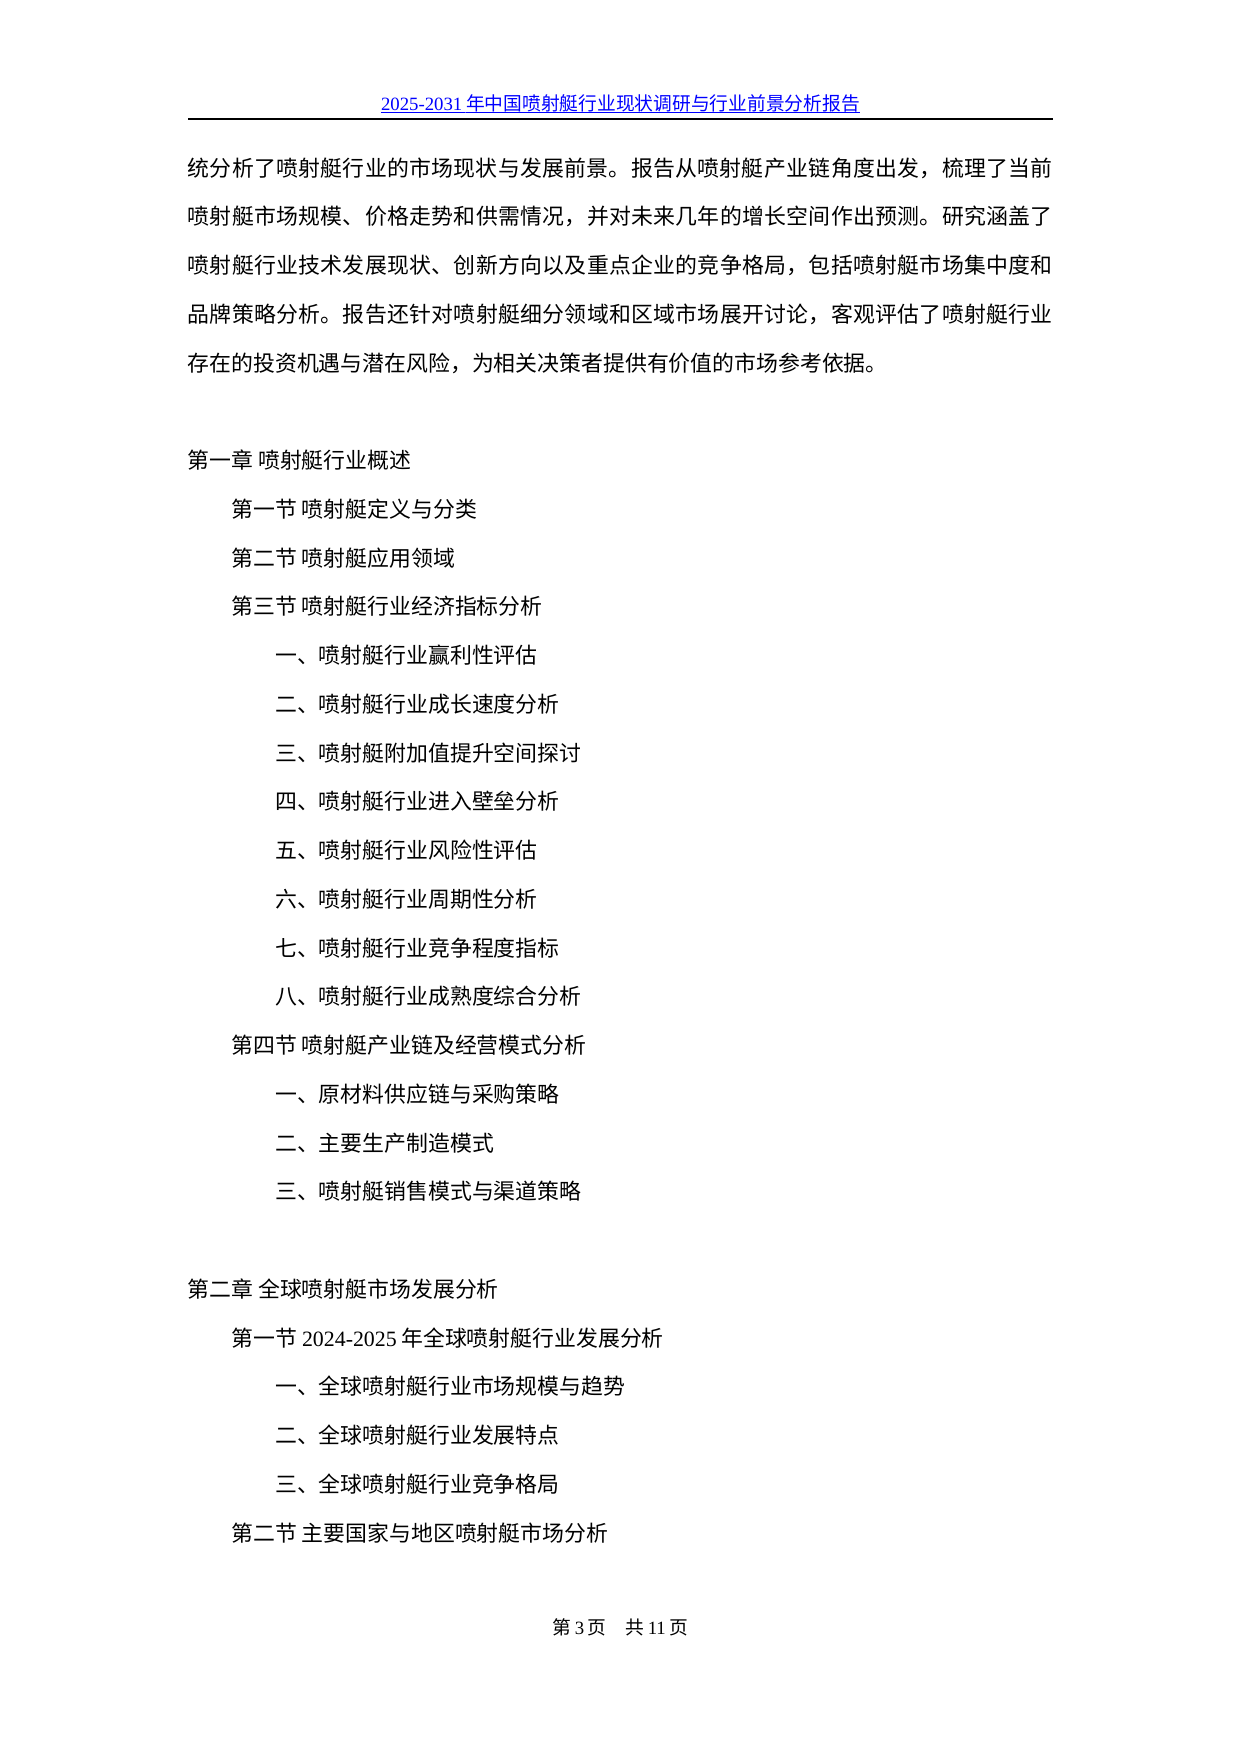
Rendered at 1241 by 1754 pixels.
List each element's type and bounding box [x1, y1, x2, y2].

text [187, 150, 1053, 1548]
